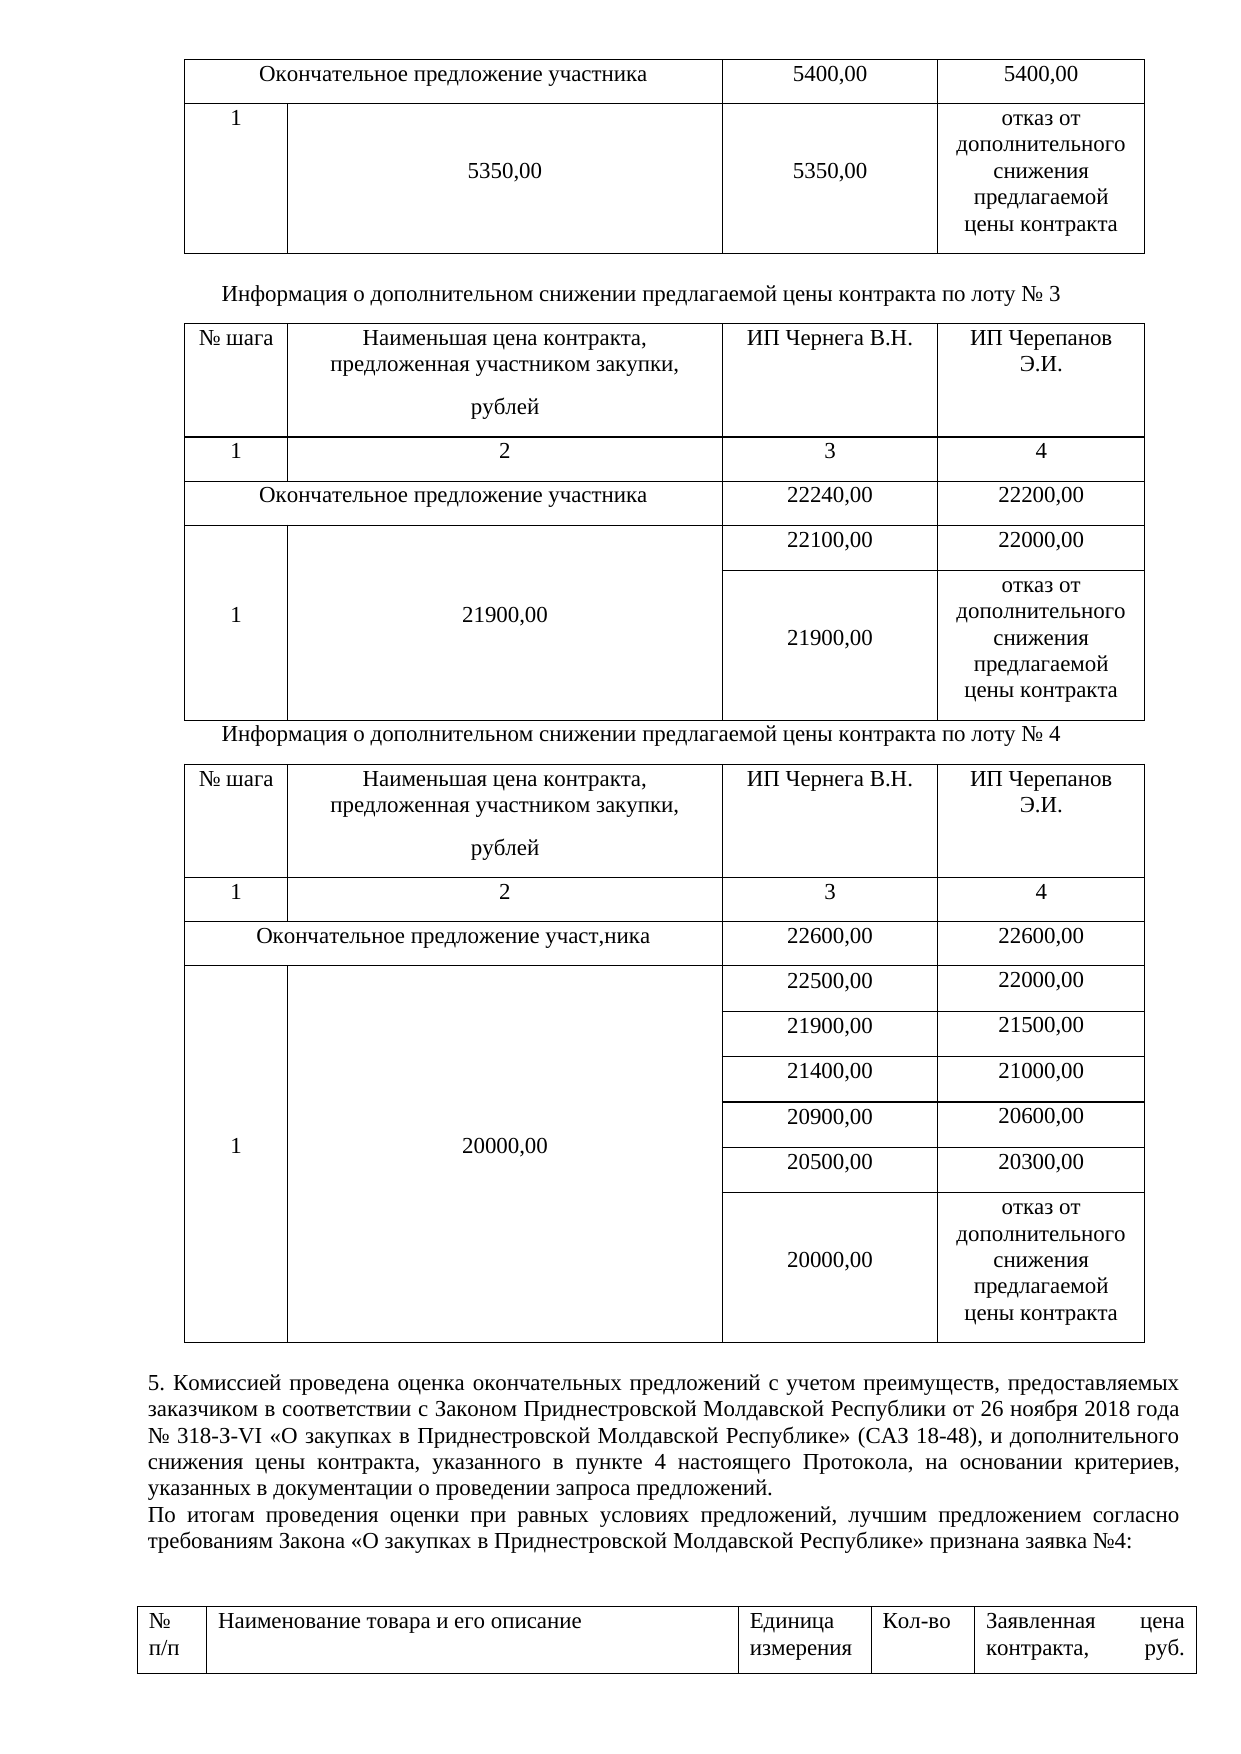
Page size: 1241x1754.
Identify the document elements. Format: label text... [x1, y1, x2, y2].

table_cell 1 [185, 438, 287, 481]
table_cell 2 [288, 878, 722, 921]
table_cell 20000,00 [288, 966, 722, 1342]
table_cell 1 [185, 878, 287, 921]
table_header ИП Чернега В.Н. [723, 324, 937, 436]
table_cell 3 [723, 438, 937, 481]
table_cell 1 [185, 104, 287, 253]
table_cell 22000,00 [938, 966, 1144, 1011]
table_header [207, 1607, 738, 1673]
table_cell 5350,00 [723, 104, 937, 253]
table_header Наименьшая цена контракта, предложенная участником закупки, рублей [288, 765, 722, 877]
table_cell 22600,00 [938, 922, 1144, 965]
table_cell 21400,00 [723, 1057, 937, 1101]
table_header № шага [185, 765, 287, 877]
text Информация о дополнительном снижении предлагаемой цены контракта по лоту № 4 [148, 721, 1181, 747]
table_cell 20300,00 [938, 1148, 1144, 1192]
table_cell 4 [938, 878, 1144, 921]
table_cell 20600,00 [938, 1103, 1144, 1147]
table_cell 21900,00 [288, 526, 722, 719]
table_cell 22000,00 [938, 526, 1144, 570]
table_cell 22500,00 [723, 966, 937, 1011]
table_cell 5400,00 [723, 60, 937, 103]
table_cell 22240,00 [723, 482, 937, 524]
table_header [975, 1607, 1196, 1673]
table_cell 22100,00 [723, 526, 937, 570]
table_cell 20000,00 [723, 1193, 937, 1342]
table_cell 21500,00 [938, 1012, 1144, 1056]
table_header № шага [185, 324, 287, 436]
table_cell Окончательное предложение участ,ника [185, 922, 722, 965]
table_cell 21900,00 [723, 571, 937, 719]
table_header № п/п лота [138, 1607, 206, 1673]
table_cell 5350,00 [288, 104, 722, 253]
table_header ИП Черепанов Э.И. [938, 765, 1144, 877]
table_cell 20900,00 [723, 1103, 937, 1147]
table_cell Окончательное предложение участника [185, 482, 722, 524]
table_cell 22200,00 [938, 482, 1144, 524]
table_cell 5400,00 [938, 60, 1144, 103]
table_cell 21900,00 [723, 1012, 937, 1056]
text 5. Комиссией проведена оценка окончательных предложений с учетом преимуществ, предоставляемых заказчиком в соответствии с Законом Приднестровской Молдавской Республики от 26 ноября 2018 года № 318-З-VI «О закупках в Приднестровской Молдавской Республике» (САЗ 18-48), и дополнительного снижения цены контракта, указанного в пункте 4 настоящего Протокола, на основании критериев, указанных в документации о проведении запроса предложений. [148, 1369, 1181, 1501]
table_header Наименьшая цена контракта, предложенная участником закупки, рублей [288, 324, 722, 436]
table_cell отказ от дополнительного снижения предлагаемой цены контракта [938, 571, 1144, 719]
table_cell 2 [288, 438, 722, 481]
table_cell 4 [938, 438, 1144, 481]
table_header ИП Чернега В.Н. [723, 765, 937, 877]
table_cell 22600,00 [723, 922, 937, 965]
text Информация о дополнительном снижении предлагаемой цены контракта по лоту № 3 [148, 280, 1181, 306]
table_cell 1 [185, 526, 287, 719]
table_header Кол-во [872, 1607, 974, 1673]
table_header Единица измерения [739, 1607, 871, 1673]
table_header ИП Черепанов Э.И. [938, 324, 1144, 436]
table_cell отказ от дополнительного снижения предлагаемой цены контракта [938, 104, 1144, 253]
table_cell 21000,00 [938, 1057, 1144, 1101]
table_cell 3 [723, 878, 937, 921]
table_cell Окончательное предложение участника [185, 60, 722, 103]
table_cell 1 [185, 966, 287, 1342]
table_cell отказ от дополнительного снижения предлагаемой цены контракта [938, 1193, 1144, 1342]
text По итогам проведения оценки при равных условиях предложений, лучшим предложением согласно требованиям Закона «О закупках в Приднестровской Молдавской Республике» признана заявка №4: [148, 1501, 1181, 1553]
table_cell 20500,00 [723, 1148, 937, 1192]
